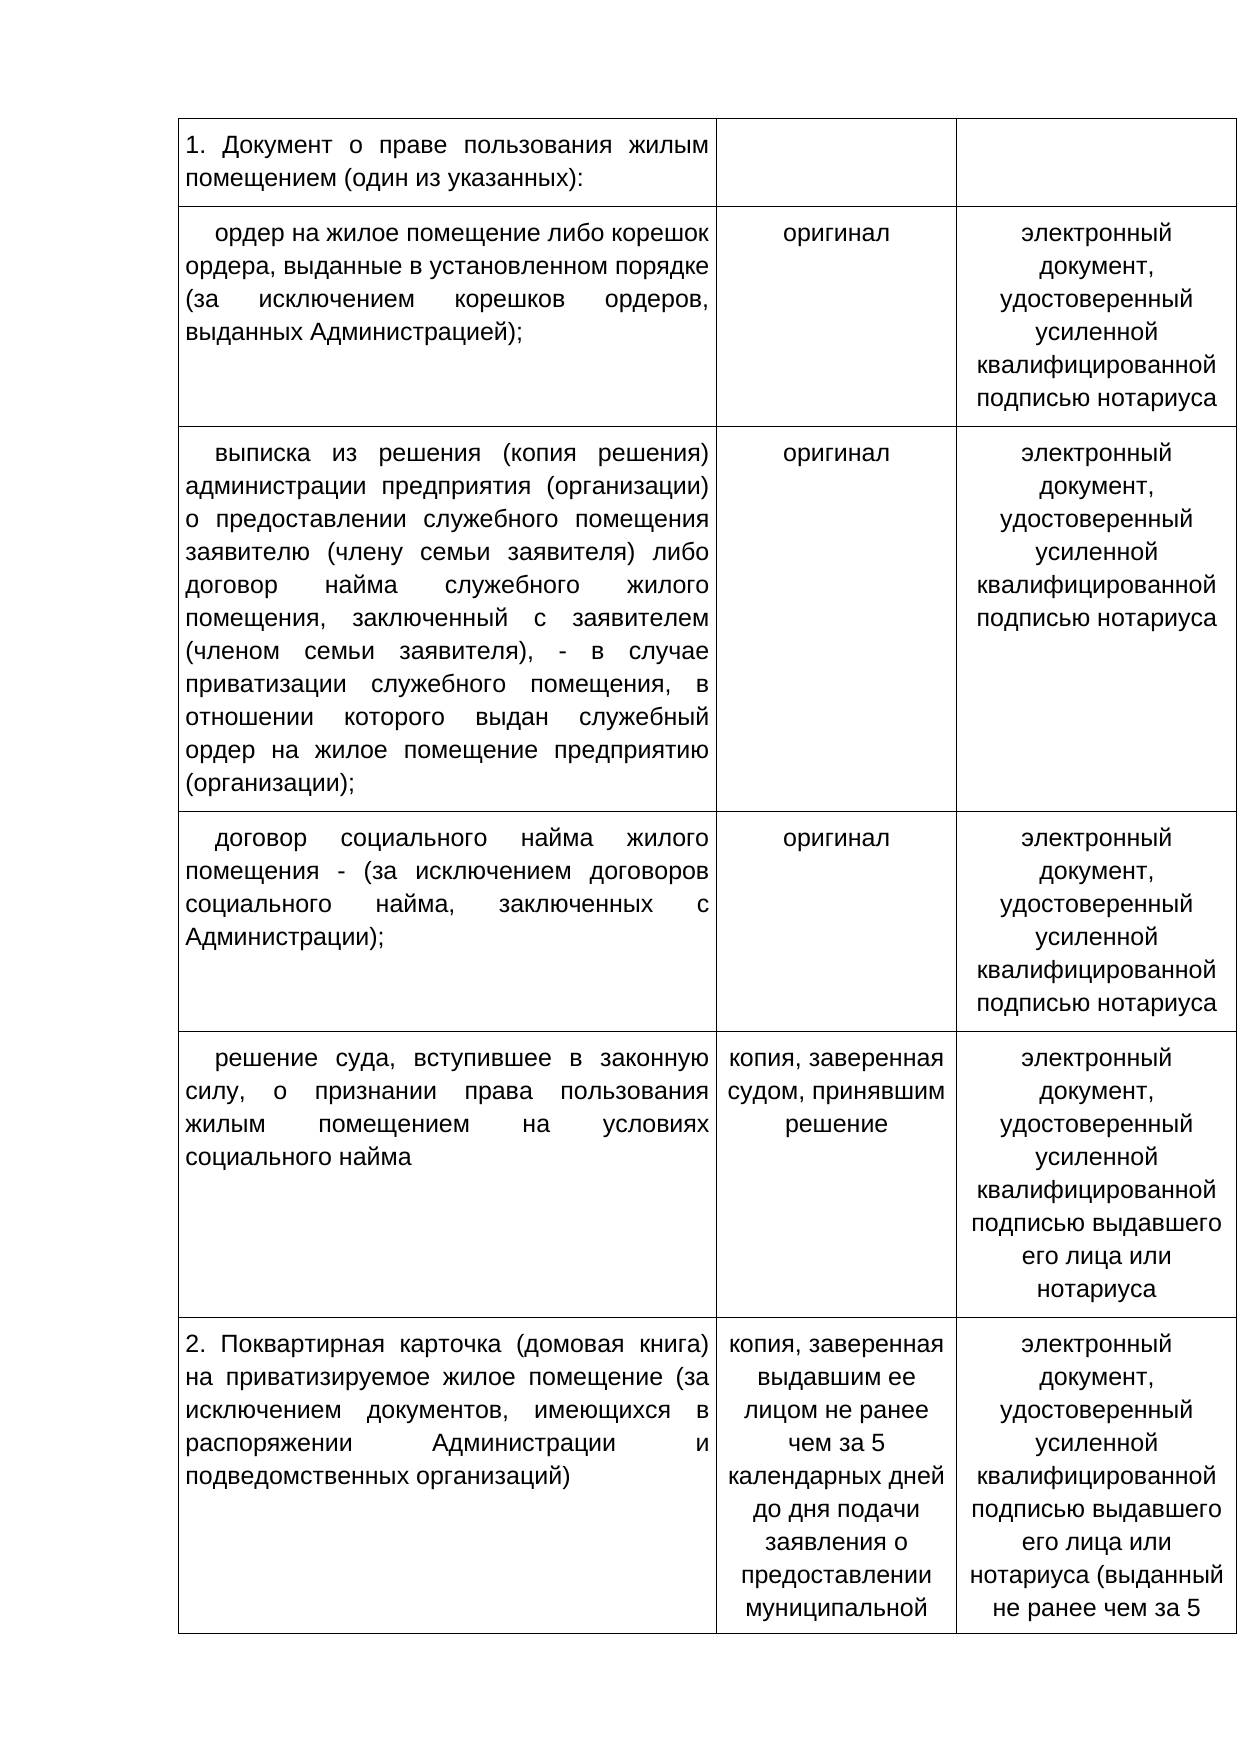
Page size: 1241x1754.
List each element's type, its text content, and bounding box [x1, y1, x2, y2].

table_cell 1. Документ о праве пользования жилым помещением (один из указанных): [179, 119, 716, 206]
table_cell копия, заверенная судом, принявшим решение [717, 1032, 956, 1317]
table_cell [957, 207, 1236, 426]
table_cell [957, 1318, 1236, 1632]
table_cell оригинал [717, 207, 956, 426]
table_cell договор социального найма жилого помещения - (за исключением договоров социального найма, заключенных с Администрации); [179, 812, 716, 1031]
table_cell оригинал [717, 427, 956, 811]
table_cell ордер на жилое помещение либо корешок ордера, выданные в установленном порядке (за исключением корешков ордеров, выданных Администрацией); [179, 207, 716, 426]
table_cell электронный документ, удостоверенный усиленной квалифицированной подписью нотариуса [957, 427, 1236, 811]
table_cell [717, 1318, 956, 1632]
table_cell [717, 119, 956, 206]
table_cell оригинал [717, 812, 956, 1031]
table_cell [957, 119, 1236, 206]
table_cell решение суда, вступившее в законную силу, о признании права пользования жилым помещением на условиях социального найма [179, 1032, 716, 1317]
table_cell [179, 1318, 716, 1632]
table_cell электронный документ, удостоверенный усиленной квалифицированной подписью нотариуса [957, 812, 1236, 1031]
table_cell электронный документ, удостоверенный усиленной квалифицированной подписью выдавшего его лица или нотариуса [957, 1032, 1236, 1317]
table_cell выписка из решения (копия решения) администрации предприятия (организации) о предоставлении служебного помещения заявителю (члену семьи заявителя) либо договор найма служебного жилого помещения, заключенный с заявителем (членом семьи заявителя), - в случае приватизации служебного помещения, в отношении которого выдан служебный ордер на жилое помещение предприятию (организации); [179, 427, 716, 811]
